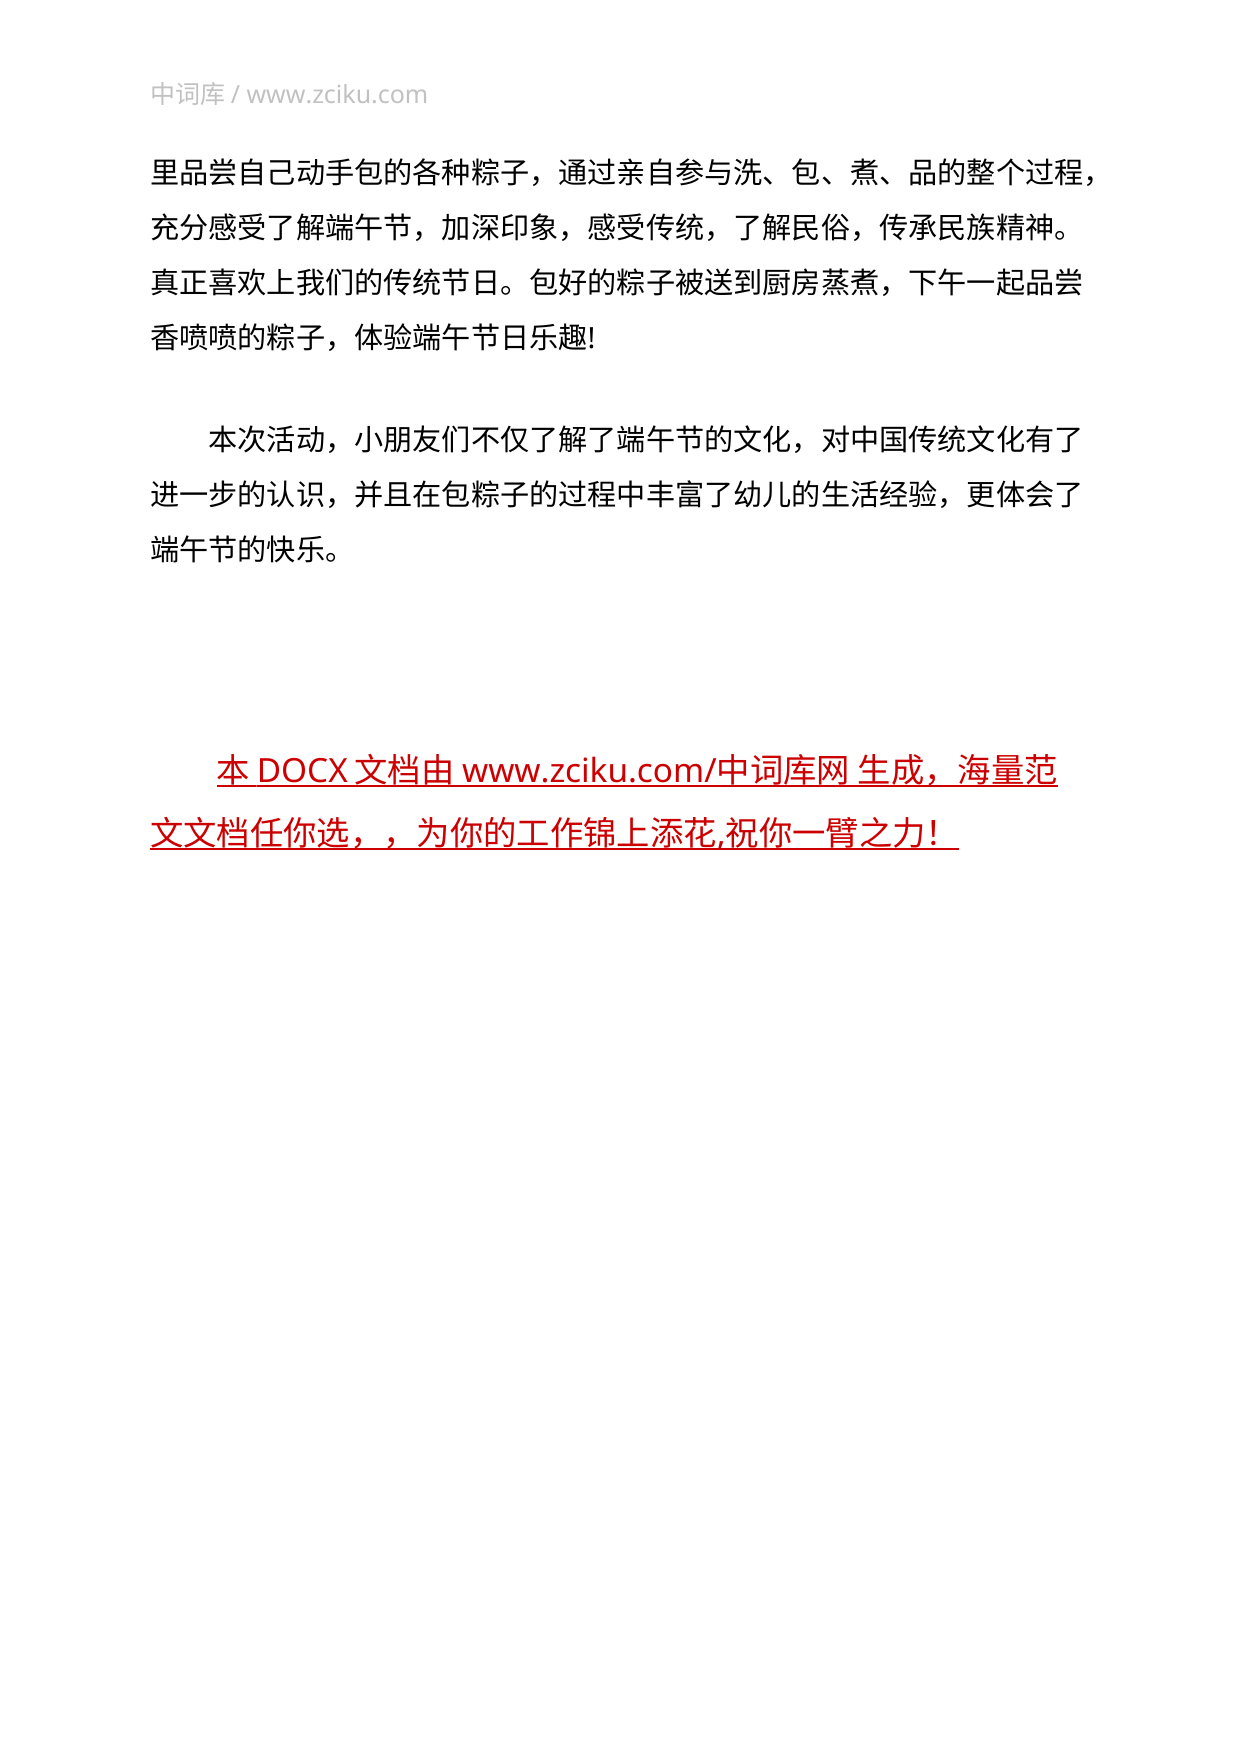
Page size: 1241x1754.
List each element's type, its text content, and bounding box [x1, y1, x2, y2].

text 本次活动，小朋友们不仅了解了端午节的文化，对中国传统文化有了进一步的认识，并且在包粽子的过程中丰富了幼儿的生活经验，更体会了端午节的快乐。 [150, 417, 1090, 569]
text 本DOCX文档由 www.zciku.com/中词库网 生成，海量范文文档任你选，，为你的工作锦上添花,祝你一臂之力！ [150, 744, 1090, 855]
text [150, 150, 1090, 357]
